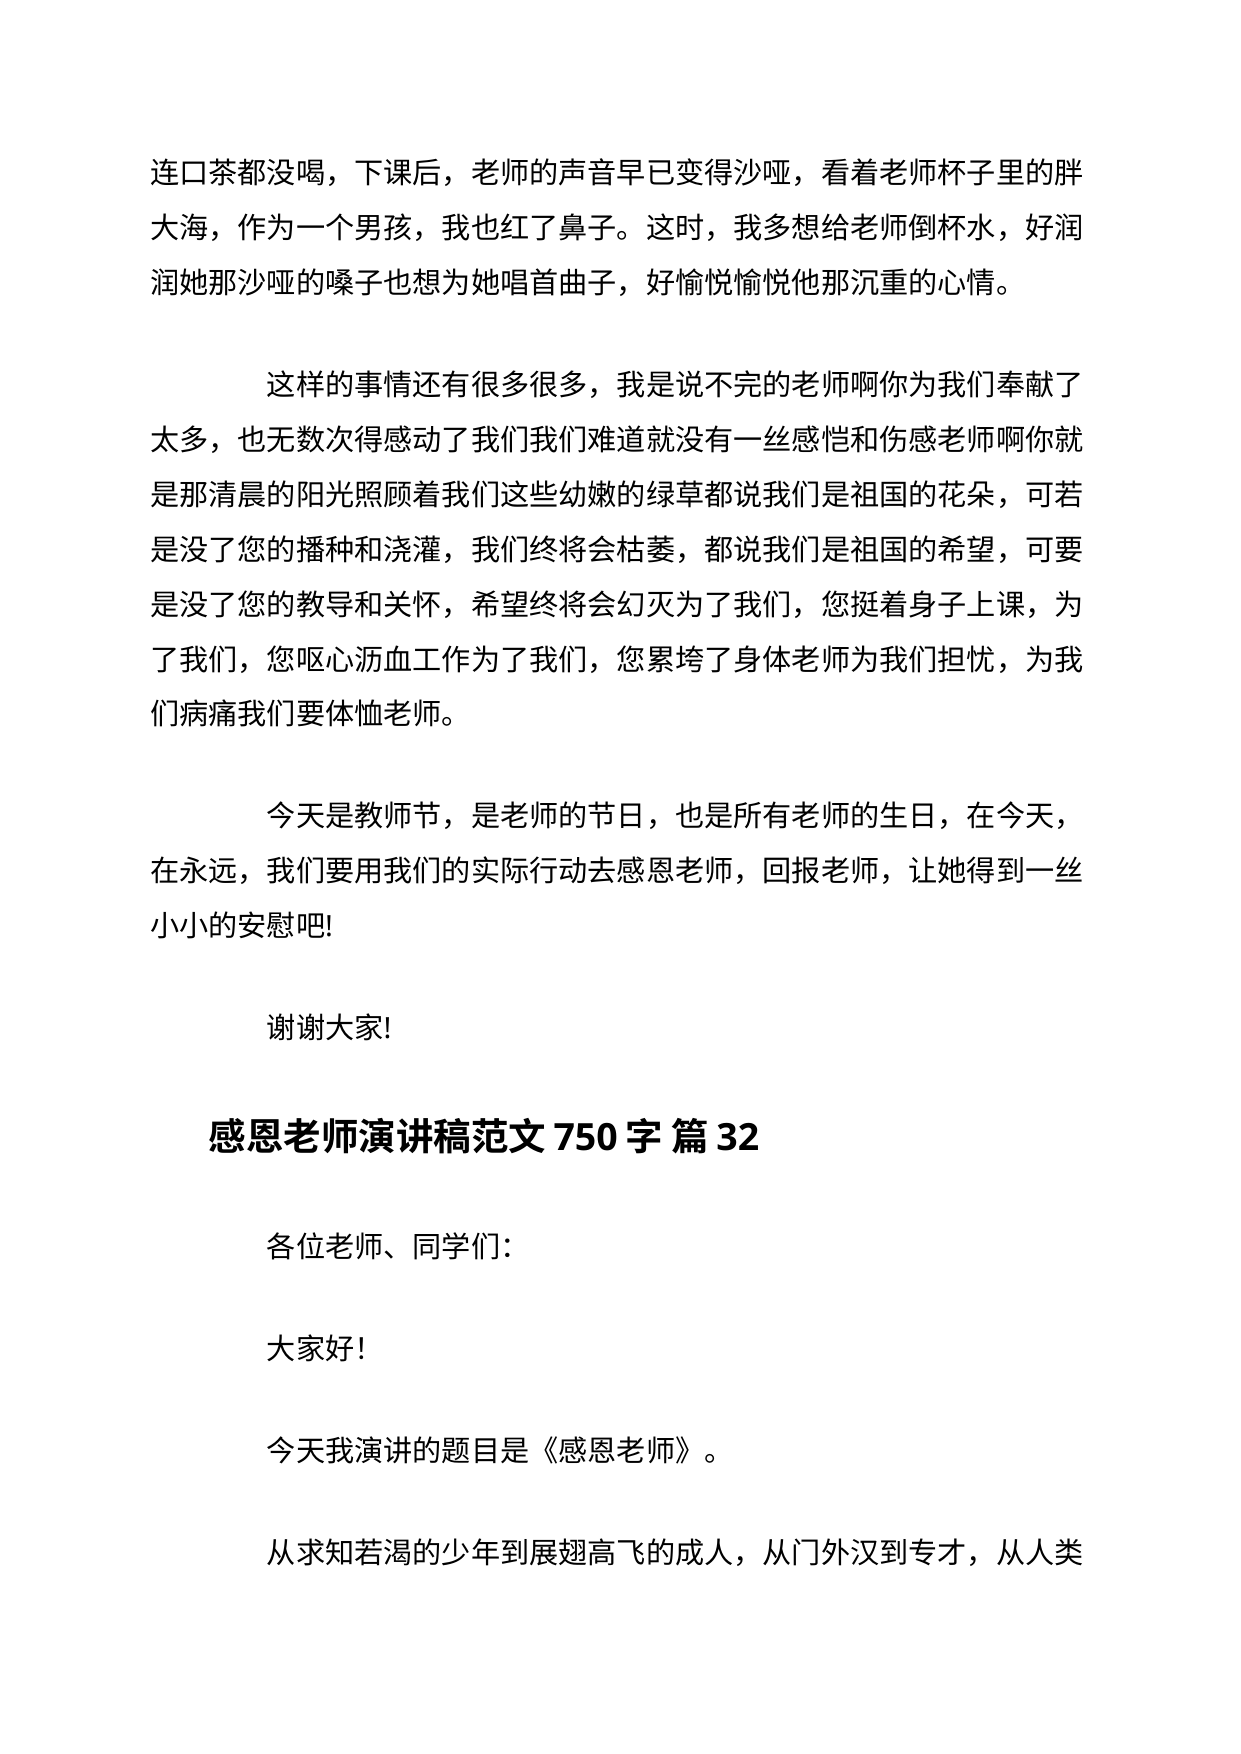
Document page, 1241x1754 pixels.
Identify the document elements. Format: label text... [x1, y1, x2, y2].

text 今天我演讲的题目是《感恩老师》。 [150, 1428, 1090, 1470]
text 感恩老师演讲稿范文750字 篇32 [150, 1106, 1090, 1161]
text 大家好！ [150, 1326, 1090, 1368]
text 谢谢大家! [150, 1004, 1090, 1047]
text 今天是教师节，是老师的节日，也是所有老师的生日，在今天，在永远，我们要用我们的实际行动去感恩老师，回报老师，让她得到一丝小小的安慰吧! [150, 793, 1090, 945]
text 各位老师、同学们： [150, 1224, 1090, 1266]
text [150, 150, 1090, 302]
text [150, 1529, 1090, 1572]
text 这样的事情还有很多很多，我是说不完的老师啊你为我们奉献了太多，也无数次得感动了我们我们难道就没有一丝感恺和伤感老师啊你就是那清晨的阳光照顾着我们这些幼嫩的绿草都说我们是祖国的花朵，可若是没了您的播种和浇灌，我们终将会枯萎，都说我们是祖国的希望，可要是没了您的教导和关怀，希望终将会幻灭为了我们，您挺着身子上课，为了我们，您呕心沥血工作为了我们，您累垮了身体老师为我们担忧，为我们病痛我们要体恤老师。 [150, 362, 1090, 733]
